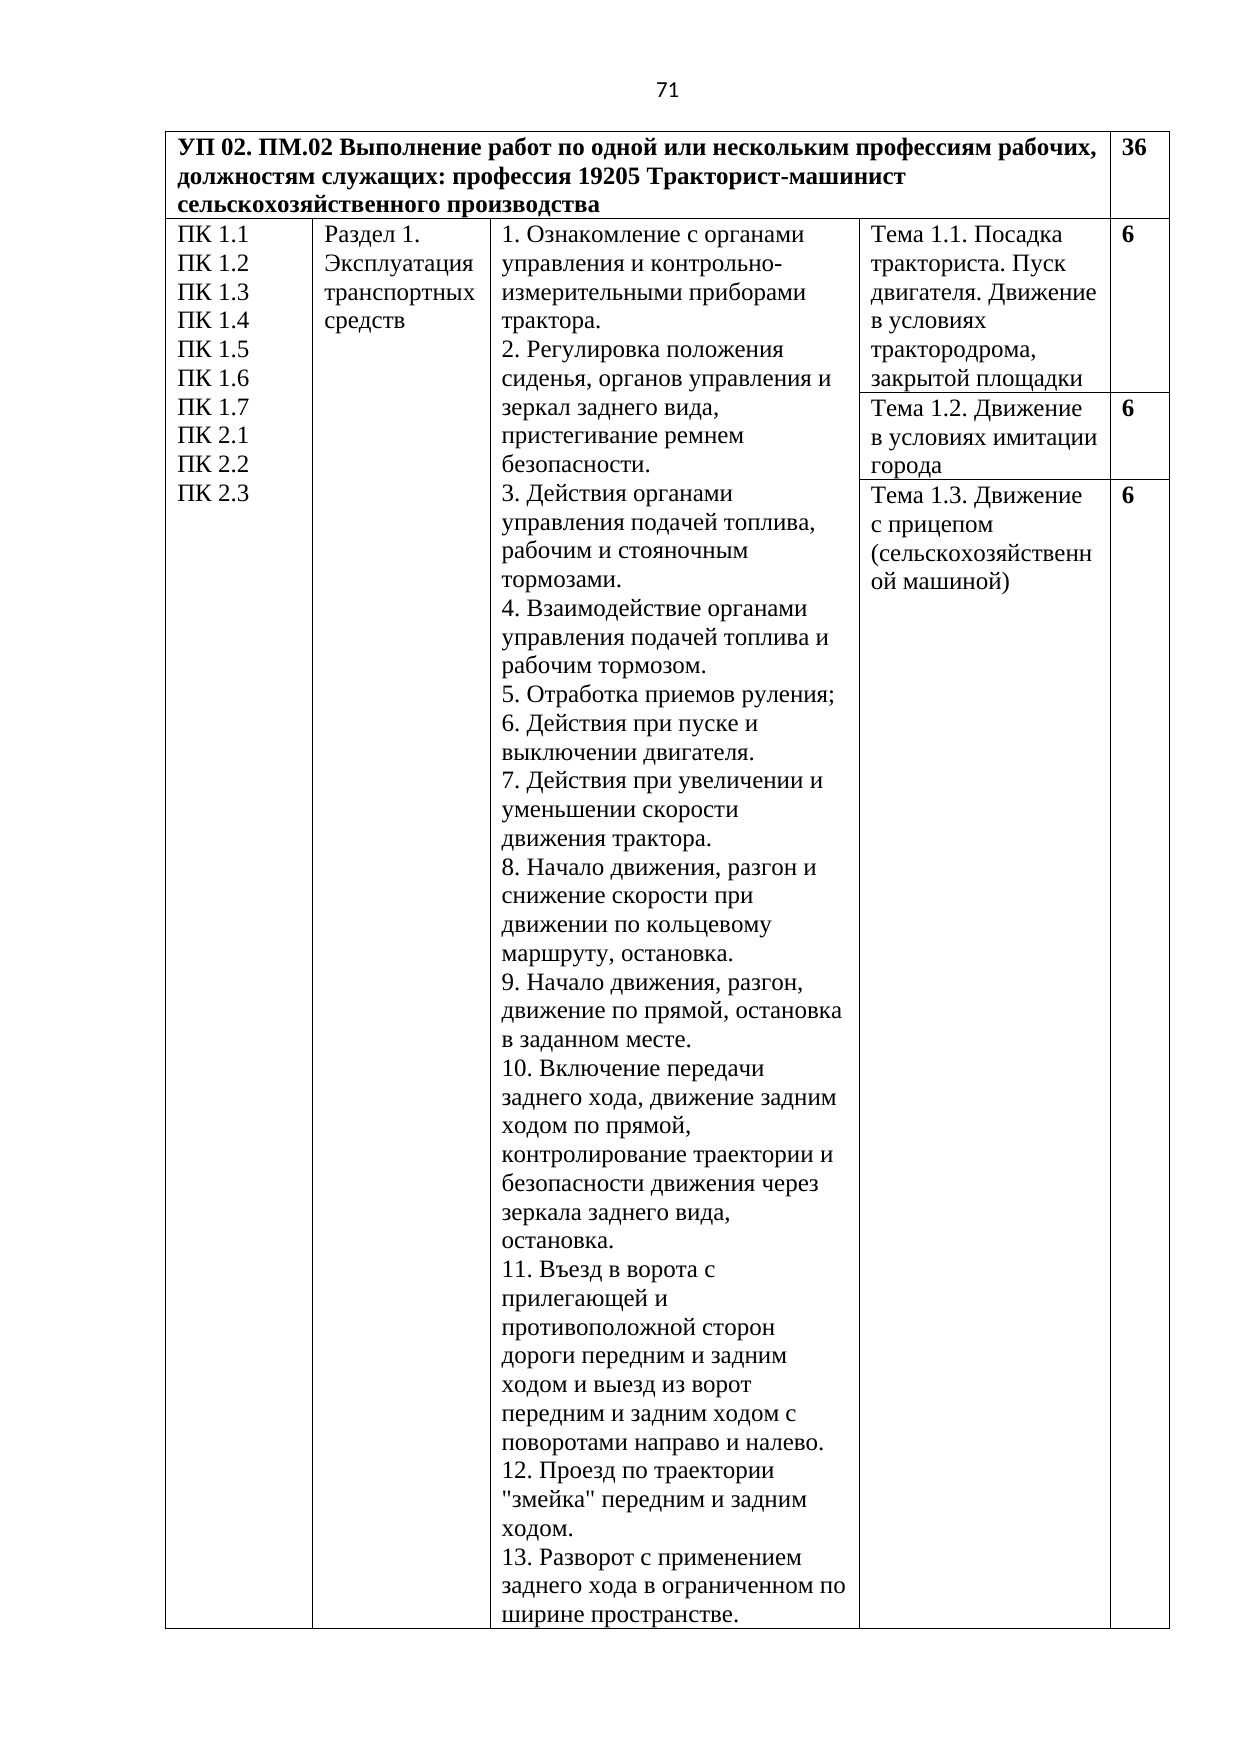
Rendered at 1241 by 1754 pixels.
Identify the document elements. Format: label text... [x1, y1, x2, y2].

table_cell ПК 1.1 ПК 1.2 ПК 1.3 ПК 1.4 ПК 1.5 ПК 1.6 ПК 1.7 ПК 2.1 ПК 2.2 ПК 2.3 [166, 219, 312, 1628]
table_cell Раздел 1. Эксплуатация транспортных средств [313, 219, 490, 1628]
table_cell 36 [1111, 132, 1169, 218]
table_cell 6 [1111, 219, 1169, 392]
table_cell Тема 1.2. Движение в условиях имитации города [860, 393, 1110, 479]
table_cell 6 [1111, 480, 1169, 1628]
table_cell Тема 1.1. Посадка тракториста. Пуск двигателя. Движение в условиях трактородрома, закрытой площадки [860, 219, 1110, 392]
table_cell 6 [1111, 393, 1169, 479]
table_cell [860, 480, 1110, 1628]
table_cell 1. Ознакомление с органами управления и контрольно-измерительными приборами трактора. 2. Регулировка положения сиденья, органов управления и зеркал заднего вида, пристегивание ремнем безопасности. 3. Действия органами управления подачей топлива, рабочим и стояночным тормозами. 4. Взаимодействие органами управления подачей топлива и рабочим тормозом. 5. Отработка приемов руления; 6. Действия при пуске и выключении двигателя. 7. Действия при увеличении и уменьшении скорости движения трактора. 8. Начало движения, разгон и снижение скорости при движении по кольцевому маршруту, остановка. 9. Начало движения, разгон, движение по прямой, остановка в заданном месте. 10. Включение передачи заднего хода, движение задним ходом по прямой, контролирование траектории и безопасности движения через зеркала заднего вида, остановка. 11. Въезд в ворота с прилегающей и противоположной сторон дороги передним и задним ходом и выезд из ворот передним и задним ходом с поворотами направо и налево. 12. Проезд по траектории "змейка" передним и задним ходом. 13. Разворот с применением заднего хода в ограниченном по ширине пространстве. 14. Движение по габаритному тоннелю передним и задним ходом из положения с предварительным поворотом направо (налево). 15. Движение по наклонному участку, остановка на подъеме, начало движения на подъеме, остановка на спуске, начало движения на спуске. 16. Постановка на стоянку передним и задним ходом параллельно краю проезжей части; 17. Въезд в "бокс" передним и задним ходом из положения с предварительным поворотом направо (налево). 18. Проезд перекрестка, пешеходного перехода, проезд железнодорожного переезда, действия тракториста при регулировании движения светофором. 19. Агрегатирование и маневрирование с прицепом (сельскохозяйственной машиной). 20. Движение с прицепом: сцепление с прицепом (сельскохозяйственной машиной), движение по прямой, расцепление. 21. Движение с прицепом передним и задним ходом с поворотами направо и налево; въезд в "бокс" с прицепом передним и задним ходом из положения с предварительным поворотом направо (налево). [491, 219, 859, 1628]
table_cell УП 02. ПМ.02 Выполнение работ по одной или нескольким профессиям рабочих, должностям служащих: профессия 19205 Тракторист-машинист сельскохозяйственного производства [166, 132, 1110, 218]
